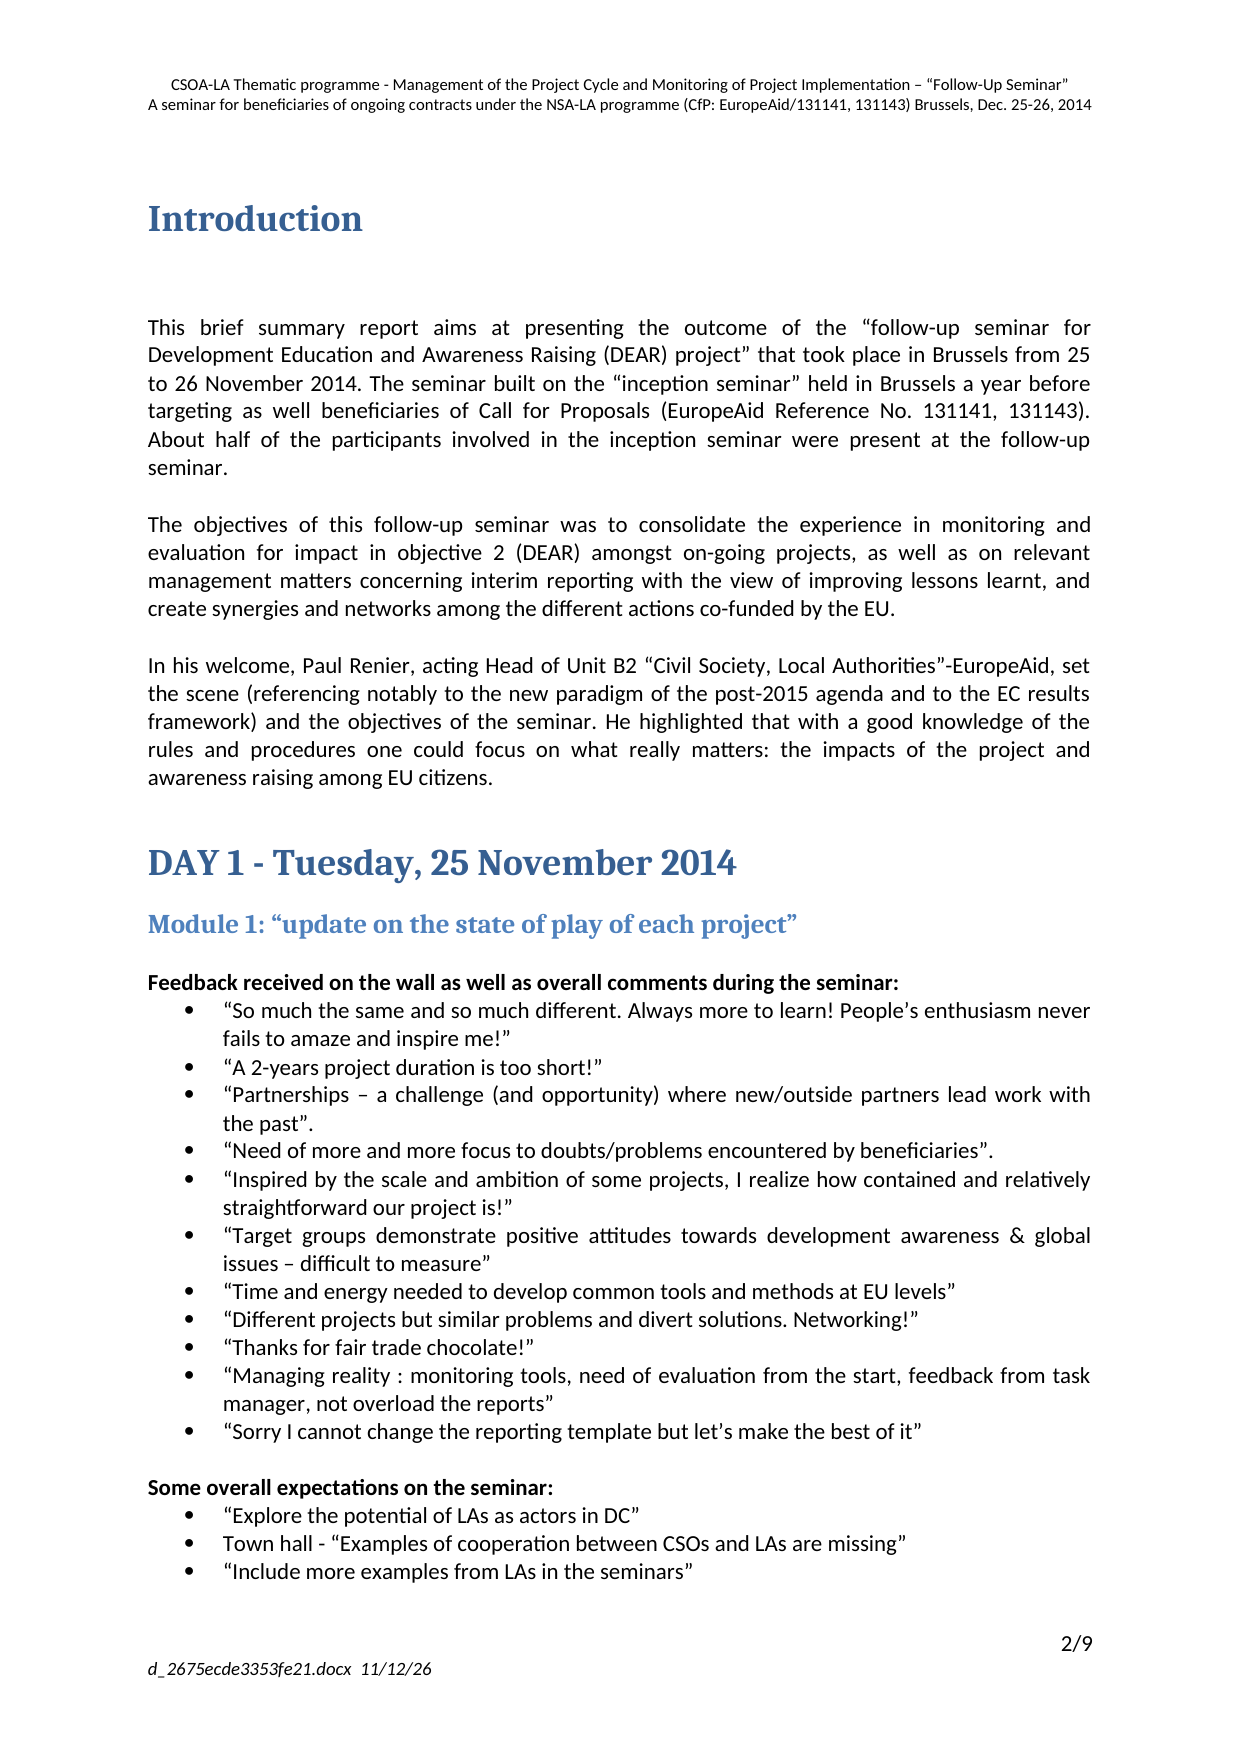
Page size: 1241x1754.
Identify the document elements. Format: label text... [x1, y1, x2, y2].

list “Inspired by the scale and ambition of some projects, I realize how contained and relatively straightforward our project is!” [185, 1165, 1093, 1221]
list “Include more examples from LAs in the seminars” [185, 1557, 1093, 1585]
text Feedback received on the wall as well as overall comments during the seminar: [148, 968, 1093, 997]
text The objectives of this follow-up seminar was to consolidate the experience in monitoring and evaluation for impact in objective 2 (DEAR) amongst on-going projects, as well as on relevant management matters concerning interim reporting with the view of improving lessons learnt, and create synergies and networks among the different actions co-funded by the EU. [148, 510, 1093, 622]
list “So much the same and so much different. Always more to learn! People’s enthusiasm never fails to amaze and inspire me!” [185, 997, 1093, 1053]
subtitle Introduction [148, 198, 1093, 241]
list “Time and energy needed to develop common tools and methods at EU levels” [185, 1277, 1093, 1305]
list “Need of more and more focus to doubts/problems encountered by beneficiaries”. [185, 1137, 1093, 1165]
list “Explore the potential of LAs as actors in DC” [185, 1501, 1093, 1529]
subtitle Module 1: “update on the state of play of each project” [148, 909, 1093, 941]
subtitle DAY 1 - Tuesday, 25 November 2014 [148, 841, 1093, 884]
list “Target groups demonstrate positive attitudes towards development awareness & global issues – difficult to measure” [185, 1221, 1093, 1277]
text Some overall expectations on the seminar: [148, 1473, 1093, 1501]
text In his welcome, Paul Renier, acting Head of Unit B2 “Civil Society, Local Authorities”-EuropeAid, set the scene (referencing notably to the new paradigm of the post-2015 agenda and to the EC results framework) and the objectives of the seminar. He highlighted that with a good knowledge of the rules and procedures one could focus on what really matters: the impacts of the project and awareness raising among EU citizens. [148, 651, 1093, 791]
list “Thanks for fair trade chocolate!” [185, 1333, 1093, 1361]
list “Sorry I cannot change the reporting template but let’s make the best of it” [185, 1417, 1093, 1445]
text This brief summary report aims at presenting the outcome of the “follow-up seminar for Development Education and Awareness Raising (DEAR) project” that took place in Brussels from 25 to 26 November 2014. The seminar built on the “inception seminar” held in Brussels a year before targeting as well beneficiaries of Call for Proposals (EuropeAid Reference No. 131141, 131143). About half of the participants involved in the inception seminar were present at the follow-up seminar. [148, 313, 1093, 481]
list “Different projects but similar problems and divert solutions. Networking!” [185, 1305, 1093, 1333]
list “Partnerships – a challenge (and opportunity) where new/outside partners lead work with the past”. [185, 1081, 1093, 1137]
list “Managing reality : monitoring tools, need of evaluation from the start, feedback from task manager, not overload the reports” [185, 1361, 1093, 1417]
list “A 2-years project duration is too short!” [185, 1053, 1093, 1081]
list Town hall - “Examples of cooperation between CSOs and LAs are missing” [185, 1529, 1093, 1557]
